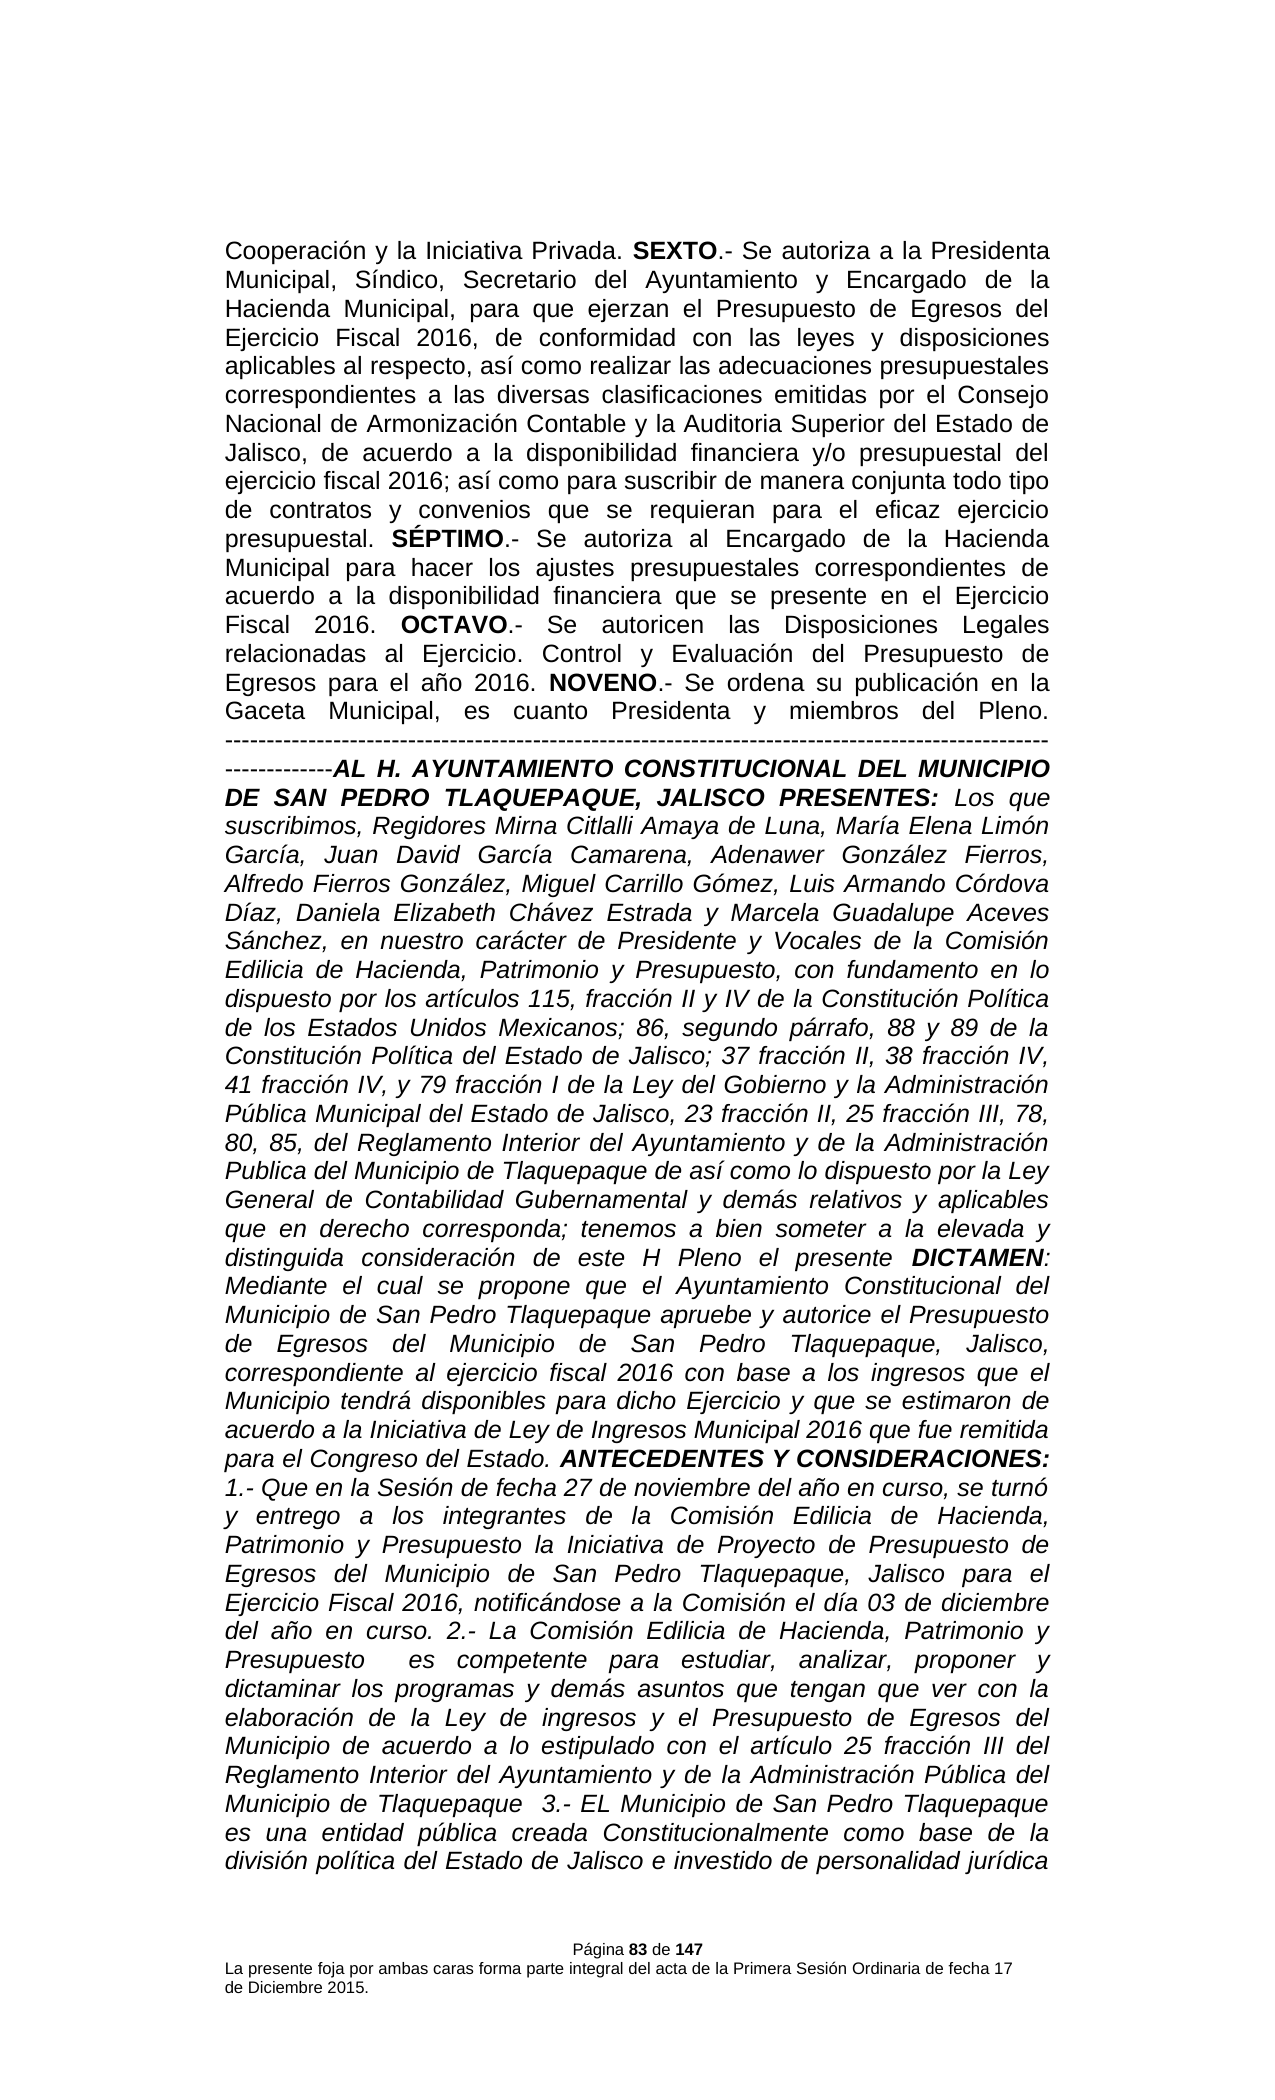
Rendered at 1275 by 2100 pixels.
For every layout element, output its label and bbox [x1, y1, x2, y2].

text [224, 236, 1051, 1875]
